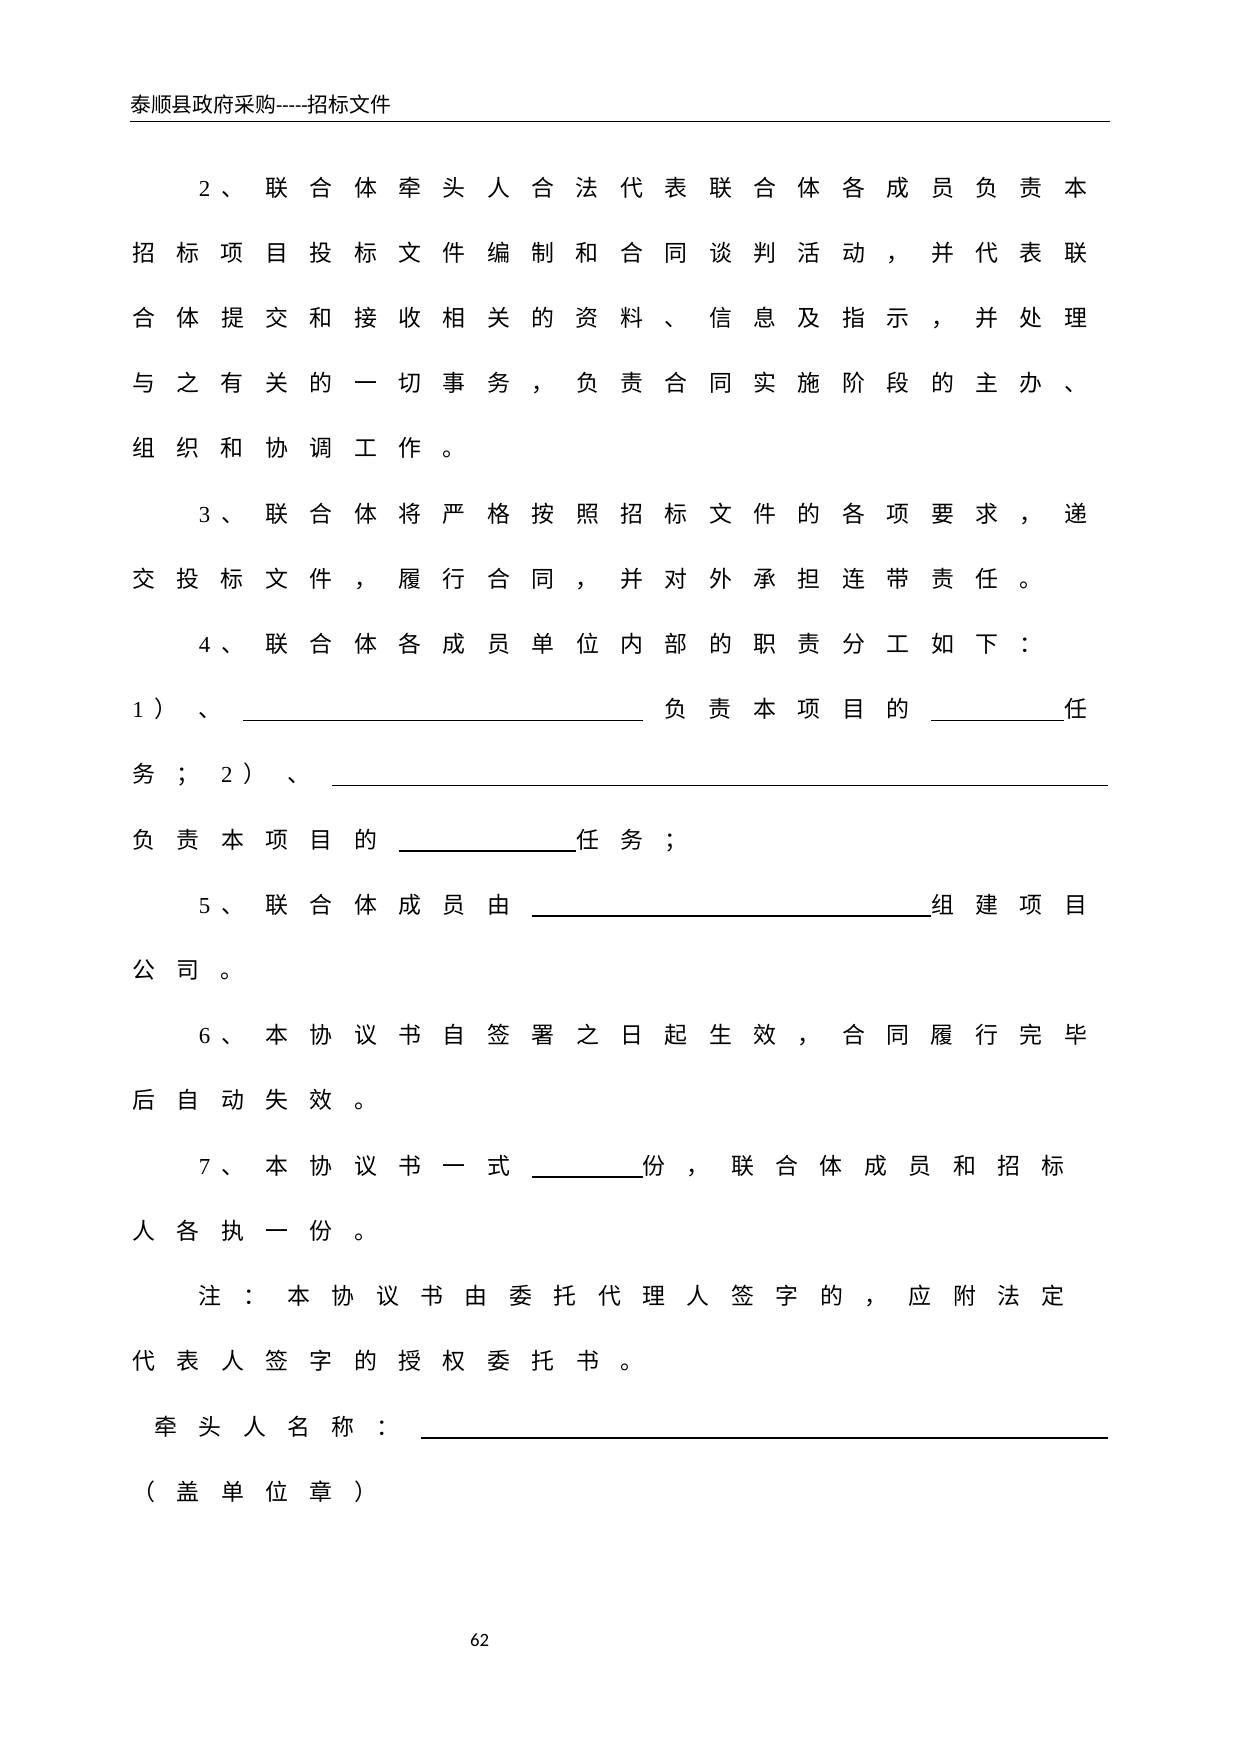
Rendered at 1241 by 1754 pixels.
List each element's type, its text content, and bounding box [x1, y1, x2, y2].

text 3、联合体将严格按照招标文件的各项要求，递交投标文件，履行合同，并对外承担连带责任。 [132, 479, 1108, 610]
text 7、本协议书一式 份，联合体成员和招标人各执一份。 [132, 1132, 1108, 1262]
text 6、本协议书自签署之日起生效，合同履行完毕后自动失效。 [132, 1001, 1108, 1132]
text 4、联合体各成员单位内部的职责分工如下：1）、 负责本项目的 任务；2）、 负责本项目的 任务； [132, 610, 1108, 871]
text 5、联合体成员由 组建项目公司。 [132, 871, 1108, 1001]
text 2、联合体牵头人合法代表联合体各成员负责本招标项目投标文件编制和合同谈判活动，并代表联合体提交和接收相关的资料、信息及指示，并处理与之有关的一切事务，负责合同实施阶段的主办、组织和协调工作。 [132, 153, 1108, 479]
text 注：本协议书由委托代理人签字的，应附法定代表人签字的授权委托书。 [132, 1262, 1108, 1392]
text 牵头人名称： （盖单位章） [132, 1392, 1108, 1523]
